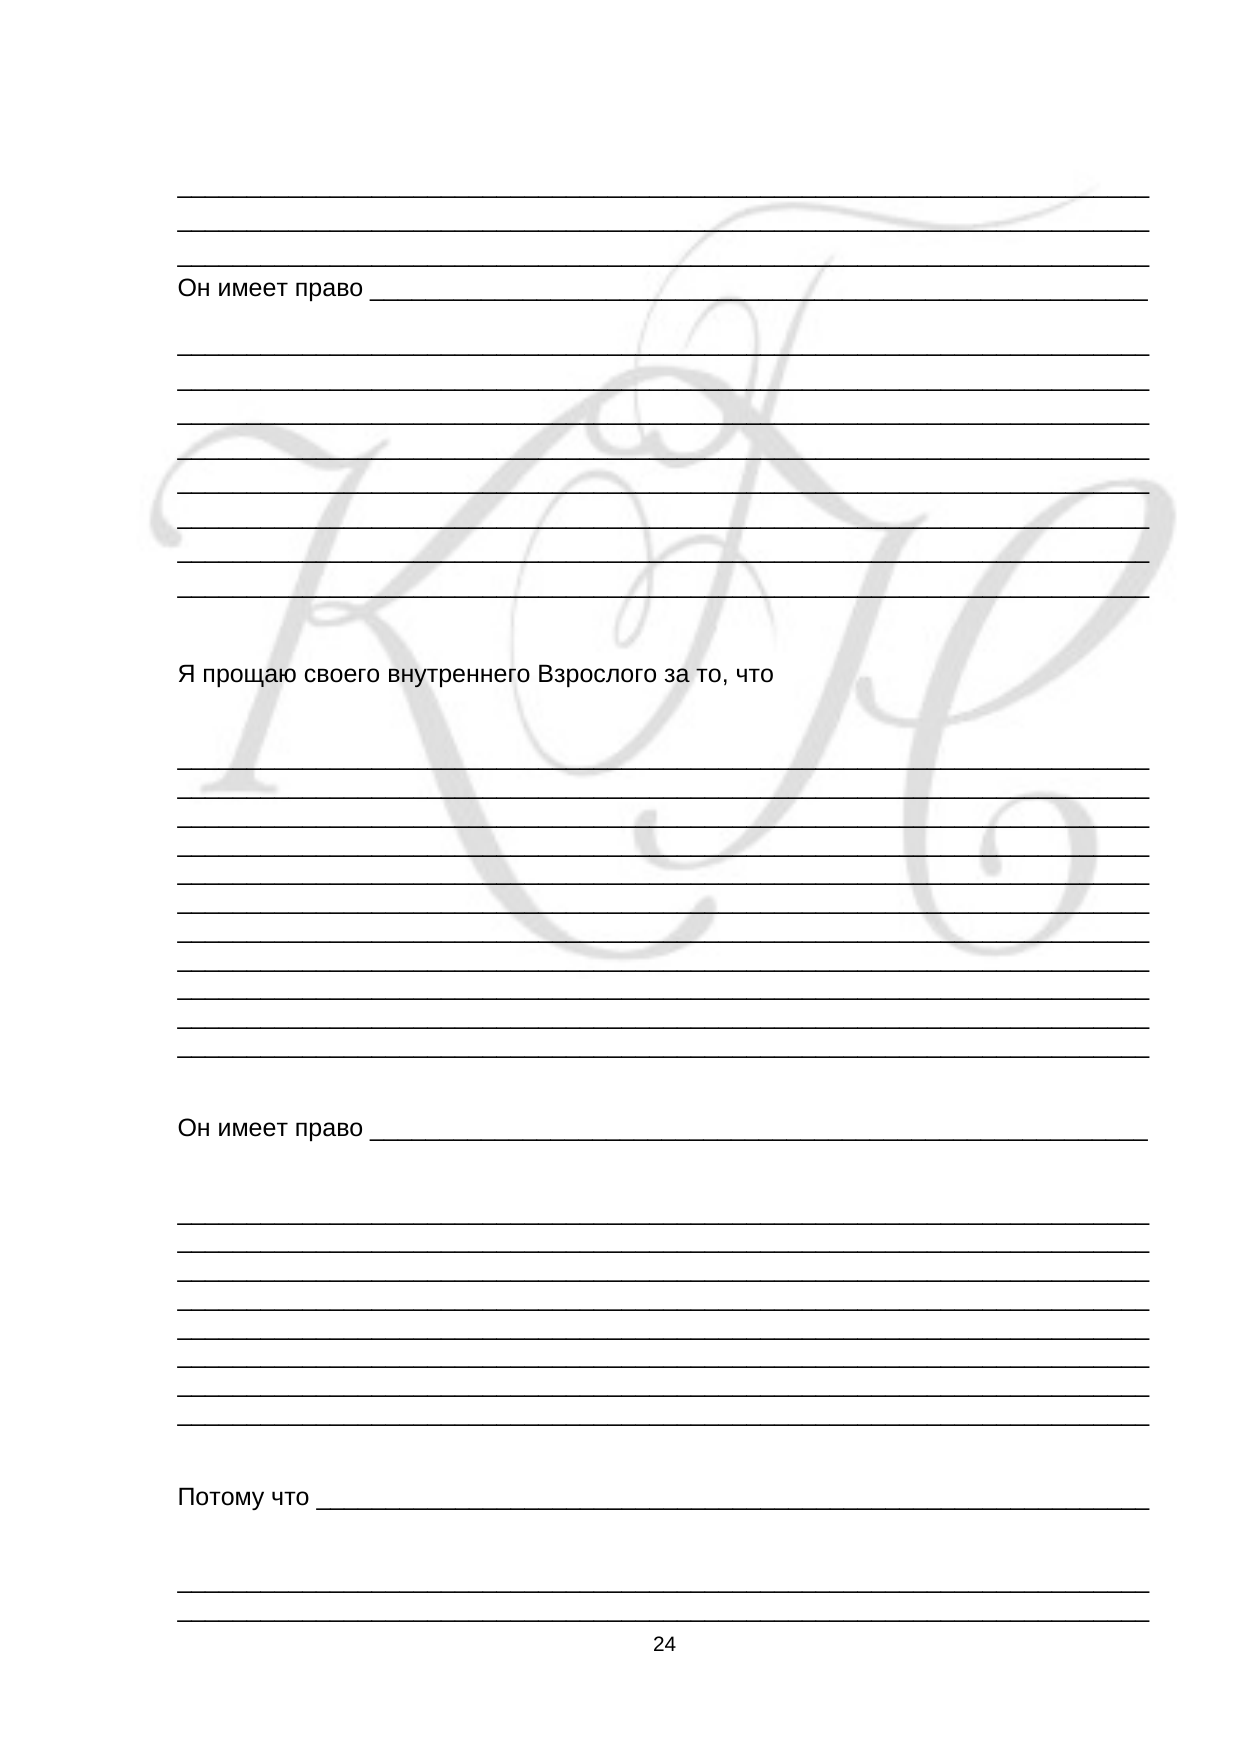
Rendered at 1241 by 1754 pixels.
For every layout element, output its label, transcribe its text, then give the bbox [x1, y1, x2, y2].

text ________________________________________________________________________________________________________________________________________________________________________________________________________________________________________________________________________________________________________________________________________________________________________________________________________________________________________________________________________________________________________________________________________________________________________________ [177, 328, 1152, 598]
text Потому что ____________________________________________________________ [177, 1481, 1152, 1510]
text Я прощаю своего внутреннего Взрослого за то, что [177, 659, 1152, 688]
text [177, 1565, 1152, 1622]
picture [113, 146, 1218, 979]
text ________________________________________________________________________________________________________________________________________________________________________________________________________________________________________________________________________________________________________________________________________________________________________________________________________________________________________________________________________________________________________________________________________________________________________________ [177, 1197, 1152, 1427]
text __________________________________________________________________________________________________________________________________________________________________________________________________________________________________________________________________________________________________________________________________________________________________________________________________________________________________________________________________________________________________________________________________________________________________________________________________________________________________________________________________________________________________________________________________________________________________________________________________ [177, 742, 1152, 1059]
text Он имеет право ________________________________________________________ [177, 1113, 1152, 1142]
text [177, 170, 1152, 302]
